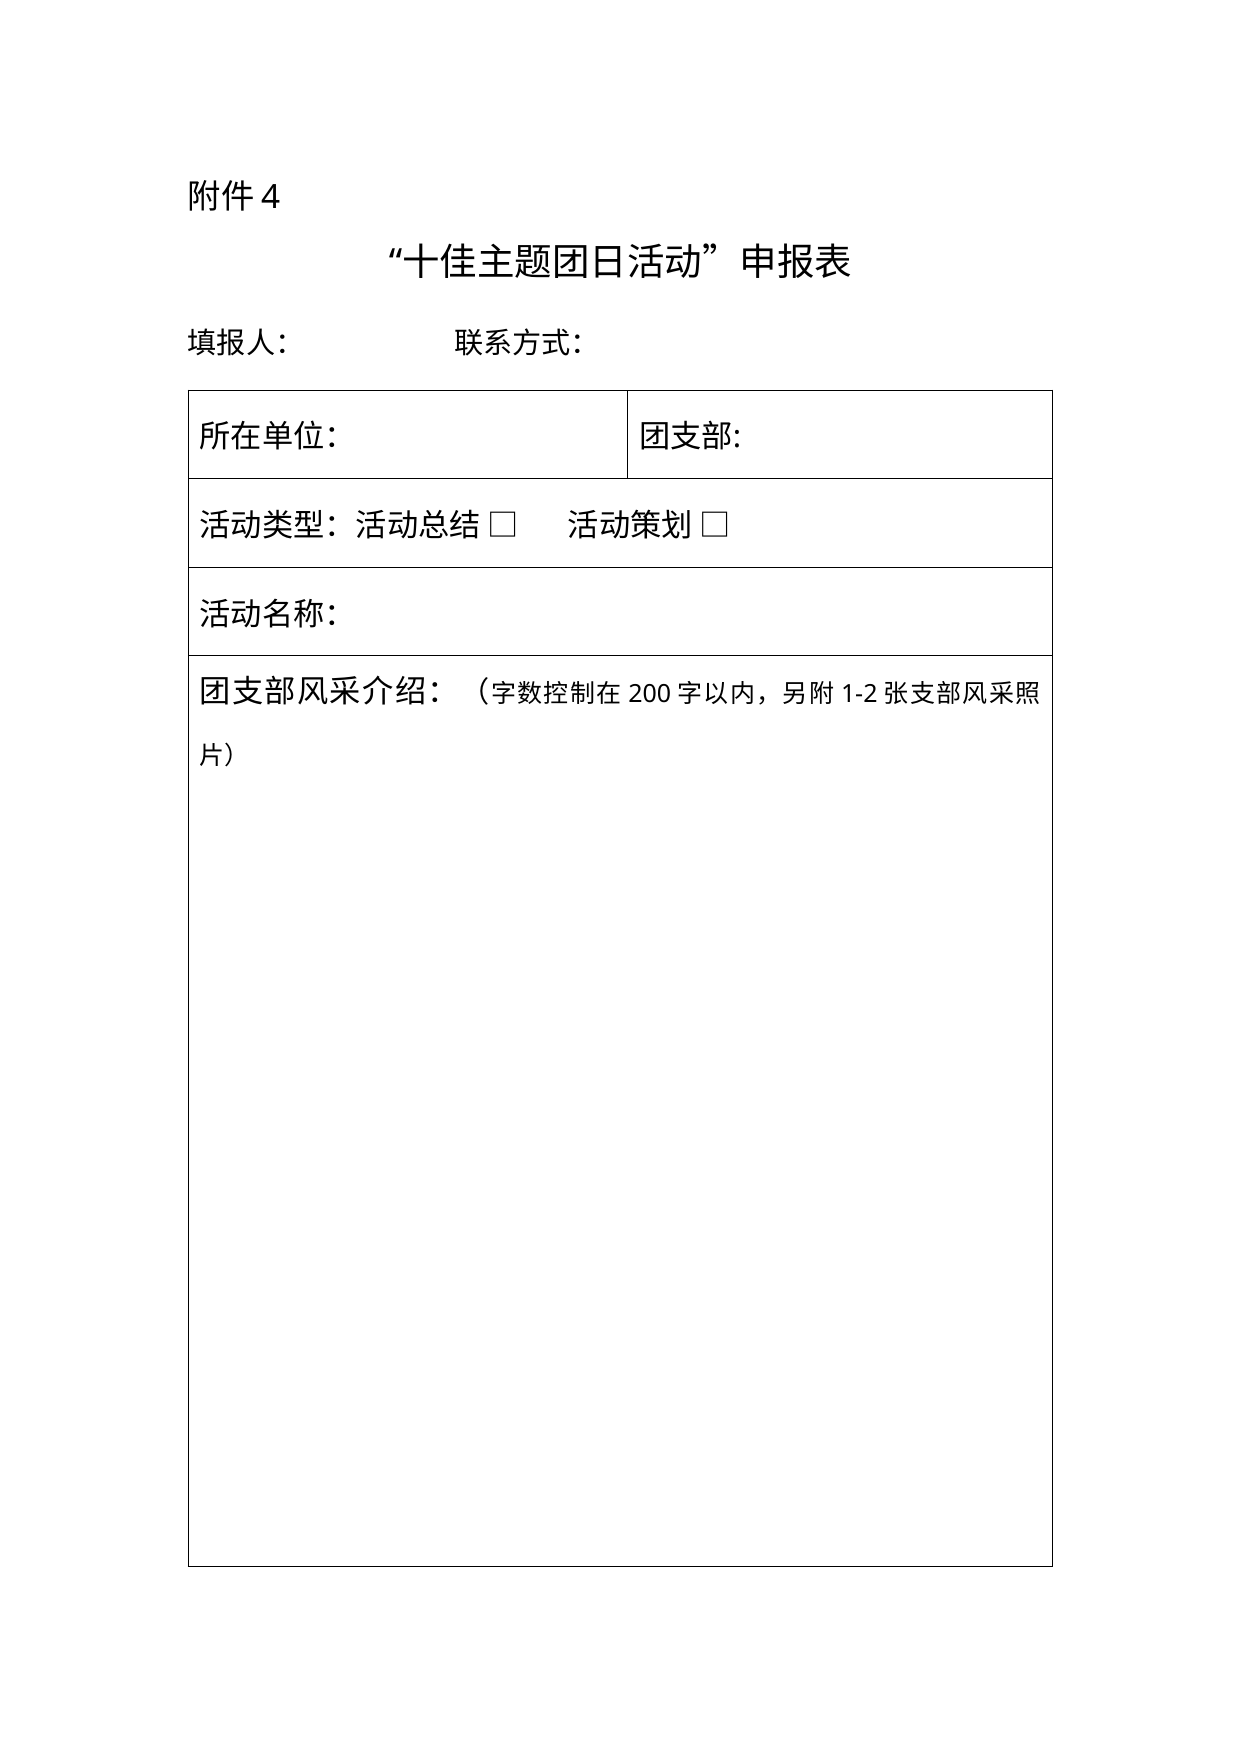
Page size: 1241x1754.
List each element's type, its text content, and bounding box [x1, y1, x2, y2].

table_cell 活动名称： [189, 568, 1052, 655]
text “十佳主题团日活动”申报表 [187, 227, 1053, 292]
table_header 所在单位： [189, 391, 627, 478]
table_header 团支部: [628, 391, 1052, 478]
text 填报人： 联系方式： [187, 308, 1053, 373]
table_cell 活动类型：活动总结 □ 活动策划 □ [189, 479, 1052, 567]
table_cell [189, 656, 1052, 1566]
text 附件4 [187, 162, 1053, 227]
